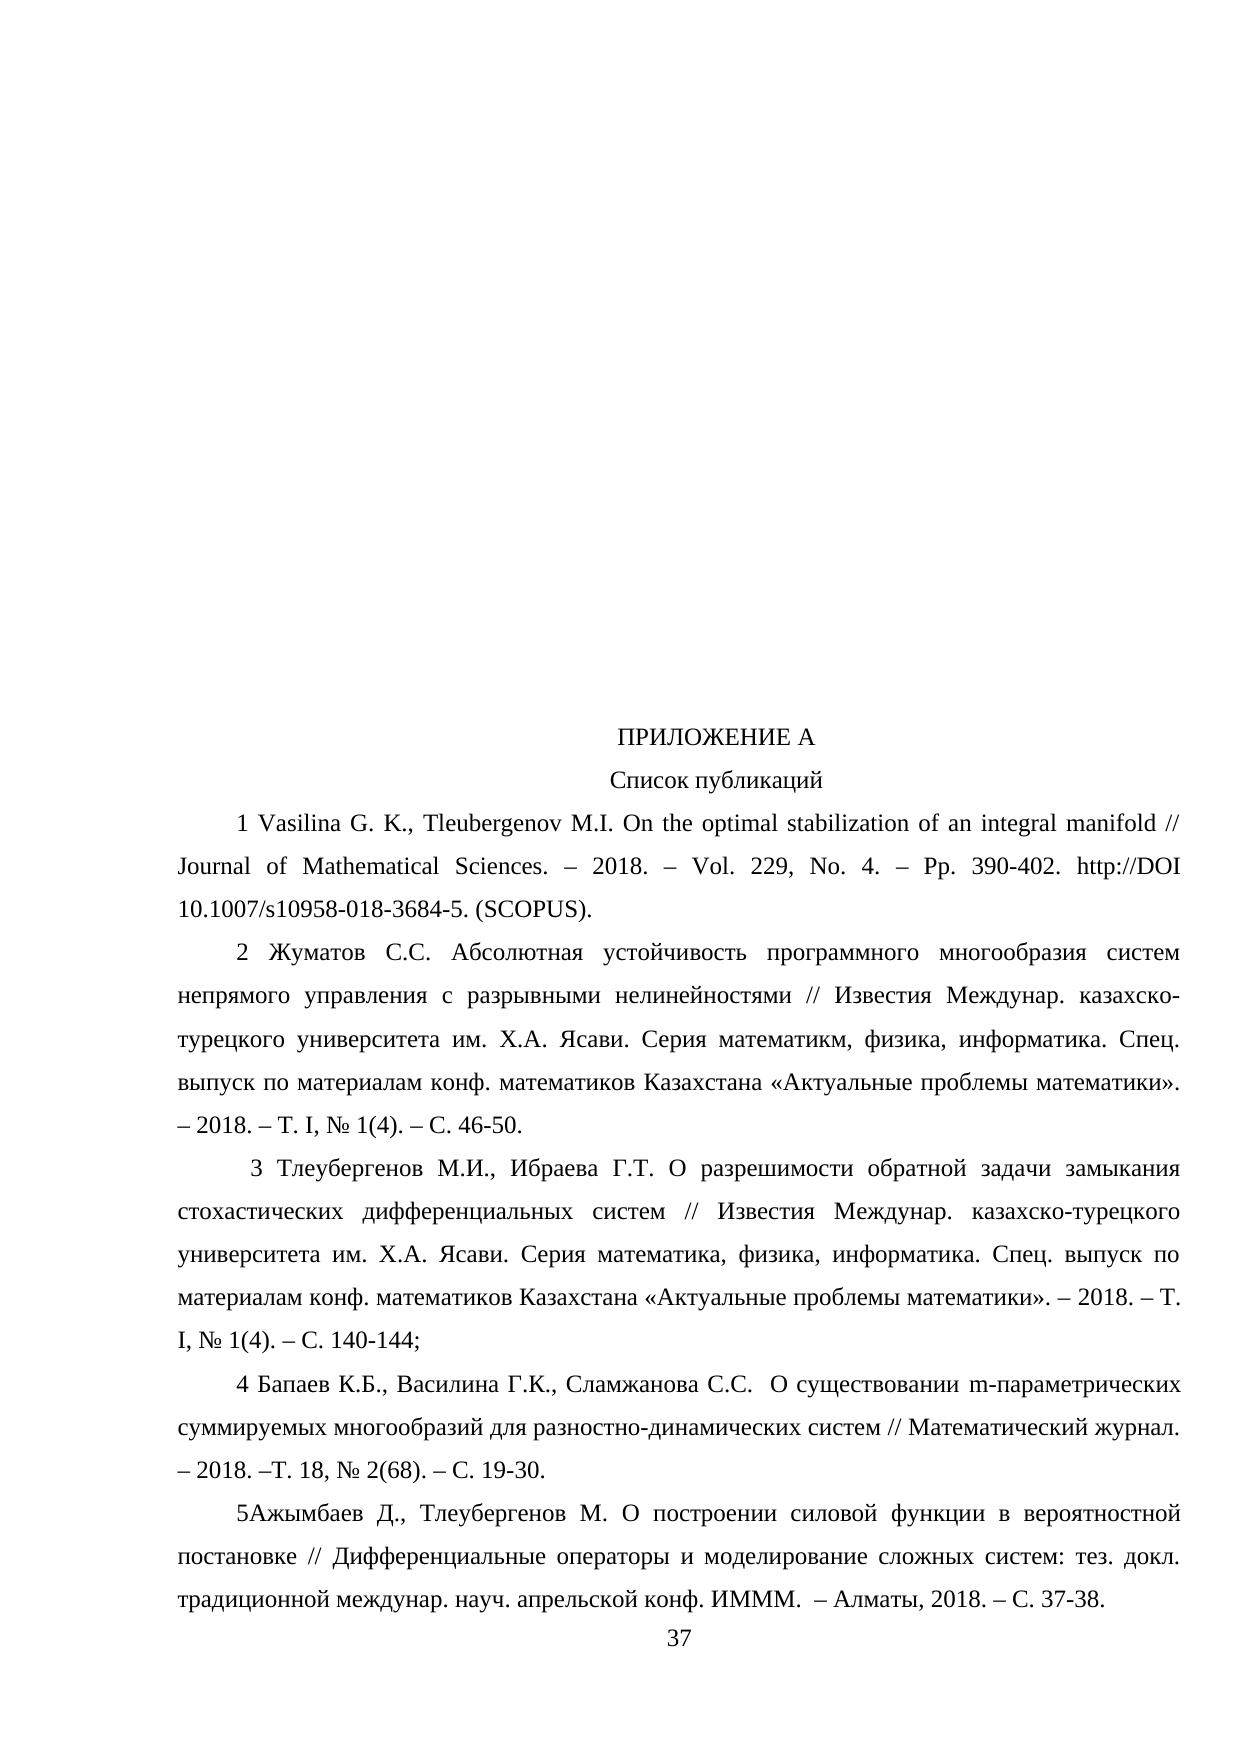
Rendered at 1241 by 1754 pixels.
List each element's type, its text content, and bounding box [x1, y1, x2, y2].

text 1 Vasilina G. K., Tleubergenov M.I. On the optimal stabilization of an integral manifold // Journal of Mathematical Sciences. – 2018. – Vol. 229, No. 4. – Pp. 390-402. http://DOI 10.1007/s10958-018-3684-5. (SCOPUS). [177, 808, 1181, 923]
text 3 Тлеубергенов М.И., Ибраева Г.Т. О разрешимости обратной задачи замыкания стохастических дифференциальных систем // Известия Междунар. казахско-турецкого университета им. Х.А. Ясави. Серия математика, физика, информатика. Спец. выпуск по материалам конф. математиков Казахстана «Актуальные проблемы математики». – 2018. – Т. I, № 1(4). – С. 140-144; [177, 1153, 1181, 1354]
text 2 Жуматов С.С. Абсолютная устойчивость программного многообразия систем непрямого управления с разрывными нелинейностями // Известия Междунар. казахско-турецкого университета им. Х.А. Ясави. Серия математикм, физика, информатика. Спец. выпуск по материалам конф. математиков Казахстана «Актуальные проблемы математики». – 2018. – Т. I, № 1(4). – С. 46-50. [177, 937, 1181, 1139]
text Список публикаций [177, 765, 1181, 794]
text ПРИЛОЖЕНИЕ А [177, 722, 1181, 751]
list Ажымбаев Д., Тлеубергенов М. О построении силовой функции в вероятностной постановке // Дифференциальные операторы и моделирование сложных систем: тез. докл. традиционной междунар. науч. апрельской конф. ИМММ. – Алматы, 2018. – С. 37-38. [177, 1498, 1181, 1613]
text 4 Бапаев К.Б., Василина Г.К., Сламжанова С.С. О существовании m-параметрических суммируемых многообразий для разностно-динамических систем // Математический журнал. – 2018. –Т. 18, № 2(68). – С. 19-30. [177, 1369, 1181, 1484]
